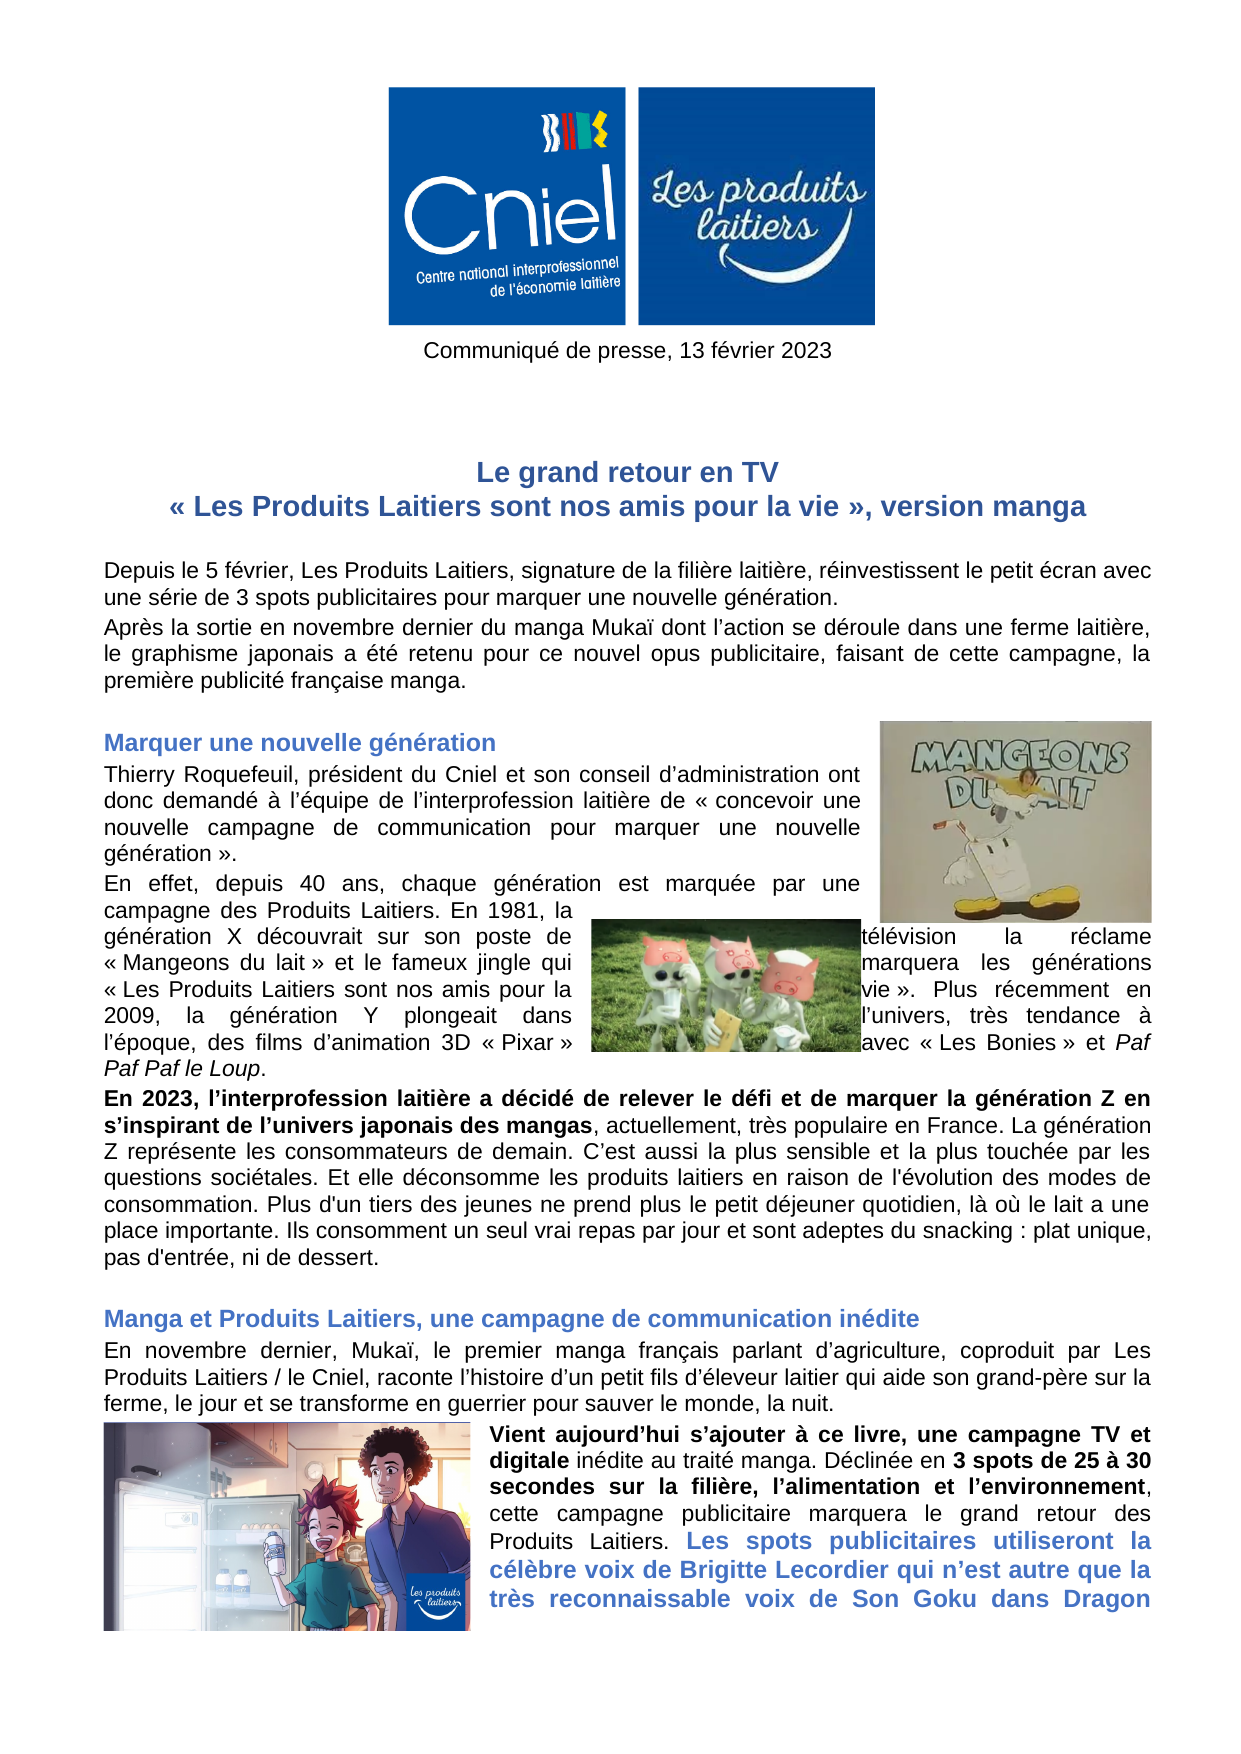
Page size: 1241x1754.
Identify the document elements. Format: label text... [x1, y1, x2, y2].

text « Les Produits Laitiers sont nos amis pour la vie », version manga [103, 489, 1152, 522]
picture [879, 721, 1152, 923]
text En 2023, l’interprofession laitière a décidé de relever le défi et de marquer la génération Z en s’inspirant de l’univers japonais des mangas, actuellement, très populaire en France. La génération Z représente les consommateurs de demain. C’est aussi la plus sensible et la plus touchée par les questions sociétales. Et elle déconsomme les produits laitiers en raison de l'évolution des modes de consommation. Plus d'un tiers des jeunes ne prend plus le petit déjeuner quotidien, là où le lait a une place importante. Ils consomment un seul vrai repas par jour et sont adeptes du snacking : plat unique, pas d'entrée, ni de dessert. [103, 1085, 1152, 1270]
text En effet, depuis 40 ans, chaque génération est marquée par une campagne des Produits Laitiers. En 1981, la génération X découvrait sur son poste de télévision la réclame « Mangeons du lait » et le fameux jingle qui marquera les générations « Les Produits Laitiers sont nos amis pour la vie ». Plus récemment en 2009, la génération Y plongeait dans l’univers, très tendance à l’époque, des films d’animation 3D « Pixar » avec « Les Bonies » et Paf Paf Paf le Loup. [103, 870, 1152, 1081]
picture [359, 73, 897, 338]
picture [103, 1422, 471, 1631]
text Manga et Produits Laitiers, une campagne de communication inédite [103, 1304, 1152, 1333]
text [103, 1421, 1152, 1612]
text Le grand retour en TV [103, 455, 1152, 489]
picture [591, 919, 862, 1052]
text Thierry Roquefeuil, président du Cniel et son conseil d’administration ont donc demandé à l’équipe de l’interprofession laitière de « concevoir une nouvelle campagne de communication pour marquer une nouvelle génération ». [103, 761, 879, 866]
text Depuis le 5 février, Les Produits Laitiers, signature de la filière laitière, réinvestissent le petit écran avec une série de 3 spots publicitaires pour marquer une nouvelle génération. [103, 557, 1152, 610]
text En novembre dernier, Mukaï, le premier manga français parlant d’agriculture, coproduit par Les Produits Laitiers / le Cniel, raconte l’histoire d’un petit fils d’éleveur laitier qui aide son grand-père sur la ferme, le jour et se transforme en guerrier pour sauver le monde, la nuit. [103, 1337, 1152, 1416]
text Marquer une nouvelle génération [103, 728, 879, 757]
text Après la sortie en novembre dernier du manga Mukaï dont l’action se déroule dans une ferme laitière, le graphisme japonais a été retenu pour ce nouvel opus publicitaire, faisant de cette campagne, la première publicité française manga. [103, 614, 1152, 693]
text Communiqué de presse, 13 février 2023 [103, 337, 1152, 364]
